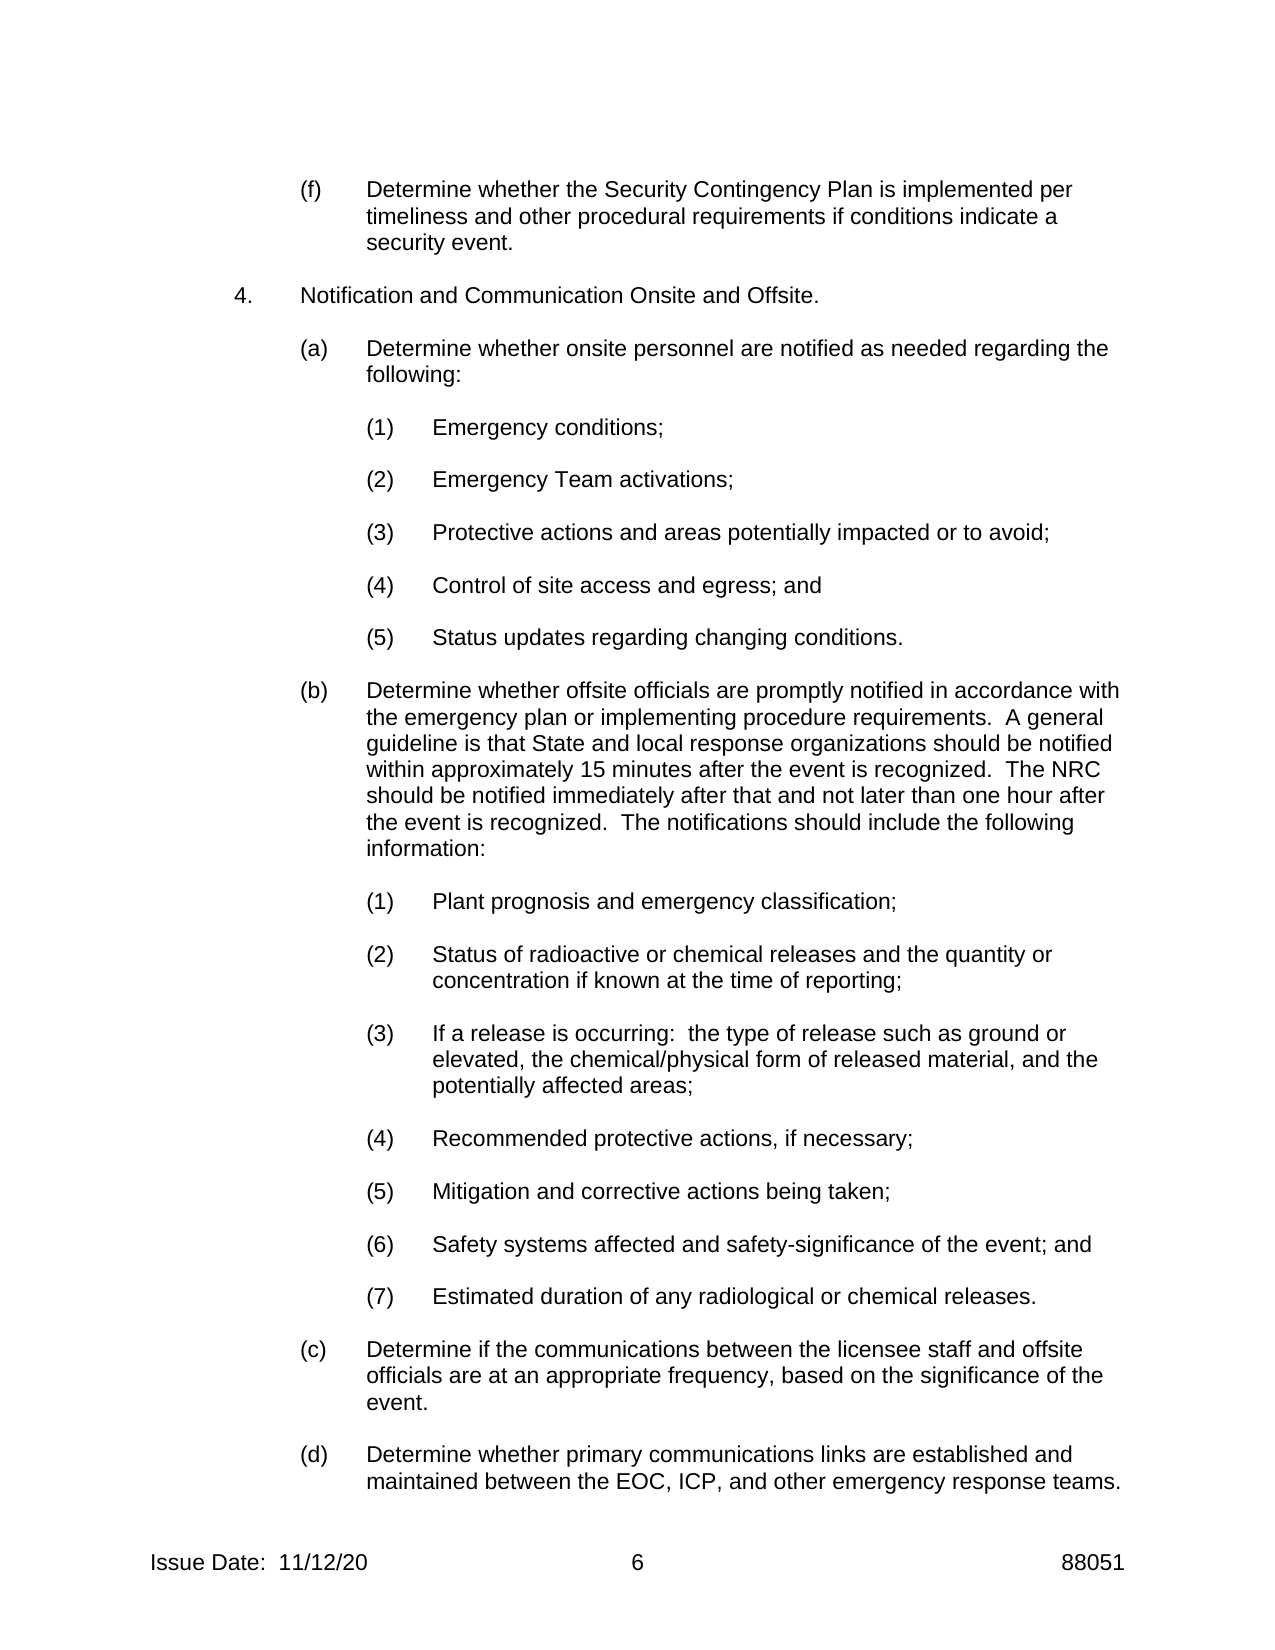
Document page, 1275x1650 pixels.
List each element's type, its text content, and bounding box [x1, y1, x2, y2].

list Status of radioactive or chemical releases and the quantity or concentration if known at the time of reporting; [366, 941, 1125, 993]
list Notification and Communication Onsite and Offsite. [234, 282, 1125, 308]
list Determine whether primary communications links are established and maintained between the EOC, ICP, and other emergency response teams. [300, 1441, 1125, 1494]
list Determine whether the Security Contingency Plan is implemented per timeliness and other procedural requirements if conditions indicate a security event. [300, 176, 1125, 255]
list Emergency conditions; [366, 413, 1125, 440]
list Emergency Team activations; [366, 466, 1125, 493]
list Status updates regarding changing conditions. [366, 624, 1125, 651]
list Determine if the communications between the licensee staff and offsite officials are at an appropriate frequency, based on the significance of the event. [300, 1336, 1125, 1415]
list Control of site access and egress; and [366, 572, 1125, 598]
list Safety systems affected and safety-significance of the event; and [366, 1231, 1125, 1257]
list Recommended protective actions, if necessary; [366, 1125, 1125, 1151]
list Determine whether onsite personnel are notified as needed regarding the following: [300, 334, 1125, 387]
list Protective actions and areas potentially impacted or to avoid; [366, 519, 1125, 545]
list Mitigation and corrective actions being taken; [366, 1178, 1125, 1204]
list If a release is occurring: the type of release such as ground or elevated, the chemical/physical form of released material, and the potentially affected areas; [366, 1020, 1125, 1099]
list Plant prognosis and emergency classification; [366, 888, 1125, 914]
list Estimated duration of any radiological or chemical releases. [366, 1283, 1125, 1309]
list Determine whether offsite officials are promptly notified in accordance with the emergency plan or implementing procedure requirements. A general guideline is that State and local response organizations should be notified within approximately 15 minutes after the event is recognized. The NRC should be notified immediately after that and not later than one hour after the event is recognized. The notifications should include the following information: [300, 677, 1125, 862]
